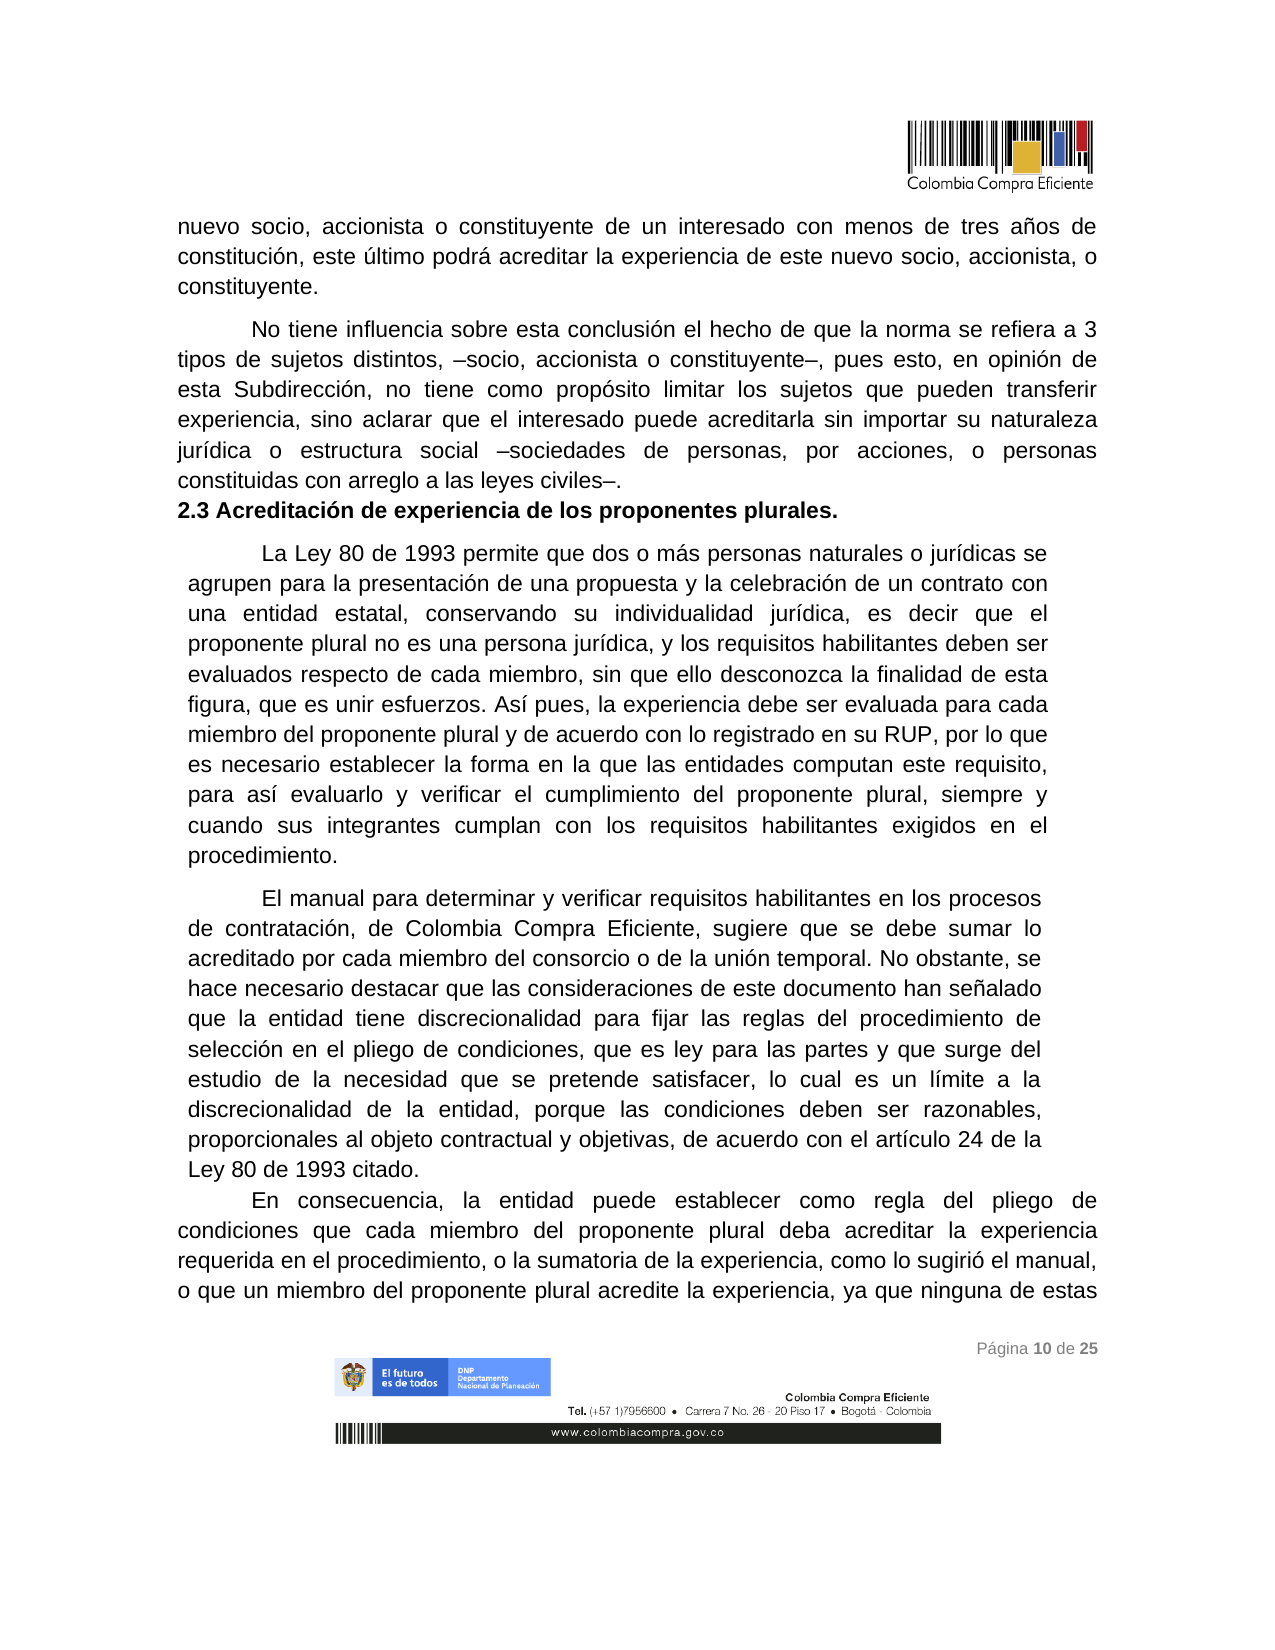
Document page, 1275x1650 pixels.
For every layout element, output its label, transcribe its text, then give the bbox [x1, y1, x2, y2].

text 2.3 Acreditación de experiencia de los proponentes plurales. [177, 497, 1098, 523]
picture [334, 1358, 942, 1444]
text El manual para determinar y verificar requisitos habilitantes en los procesos de contratación, de Colombia Compra Eficiente, sugiere que se debe sumar lo acreditado por cada miembro del consorcio o de la unión temporal. No obstante, se hace necesario destacar que las consideraciones de este documento han señalado que la entidad tiene discrecionalidad para fijar las reglas del procedimiento de selección en el pliego de condiciones, que es ley para las partes y que surge del estudio de la necesidad que se pretende satisfacer, lo cual es un límite a la discrecionalidad de la entidad, porque las condiciones deben ser razonables, proporcionales al objeto contractual y objetivas, de acuerdo con el artículo 24 de la Ley 80 de 1993 citado. [188, 884, 1042, 1183]
text No tiene influencia sobre esta conclusión el hecho de que la norma se refiera a 3 tipos de sujetos distintos, –socio, accionista o constituyente–, pues esto, en opinión de esta Subdirección, no tiene como propósito limitar los sujetos que pueden transferir experiencia, sino aclarar que el interesado puede acreditarla sin importar su naturaleza jurídica o estructura social –sociedades de personas, por acciones, o personas constituidas con arreglo a las leyes civiles–. [177, 316, 1098, 493]
picture [899, 114, 1099, 196]
text La Ley 80 de 1993 permite que dos o más personas naturales o jurídicas se agrupen para la presentación de una propuesta y la celebración de un contrato con una entidad estatal, conservando su individualidad jurídica, es decir que el proponente plural no es una persona jurídica, y los requisitos habilitantes deben ser evaluados respecto de cada miembro, sin que ello desconozca la finalidad de esta figura, que es unir esfuerzos. Así pues, la experiencia debe ser evaluada para cada miembro del proponente plural y de acuerdo con lo registrado en su RUP, por lo que es necesario establecer la forma en la que las entidades computan este requisito, para así evaluarlo y verificar el cumplimiento del proponente plural, siempre y cuando sus integrantes cumplan con los requisitos habilitantes exigidos en el procedimiento. [188, 540, 1048, 868]
